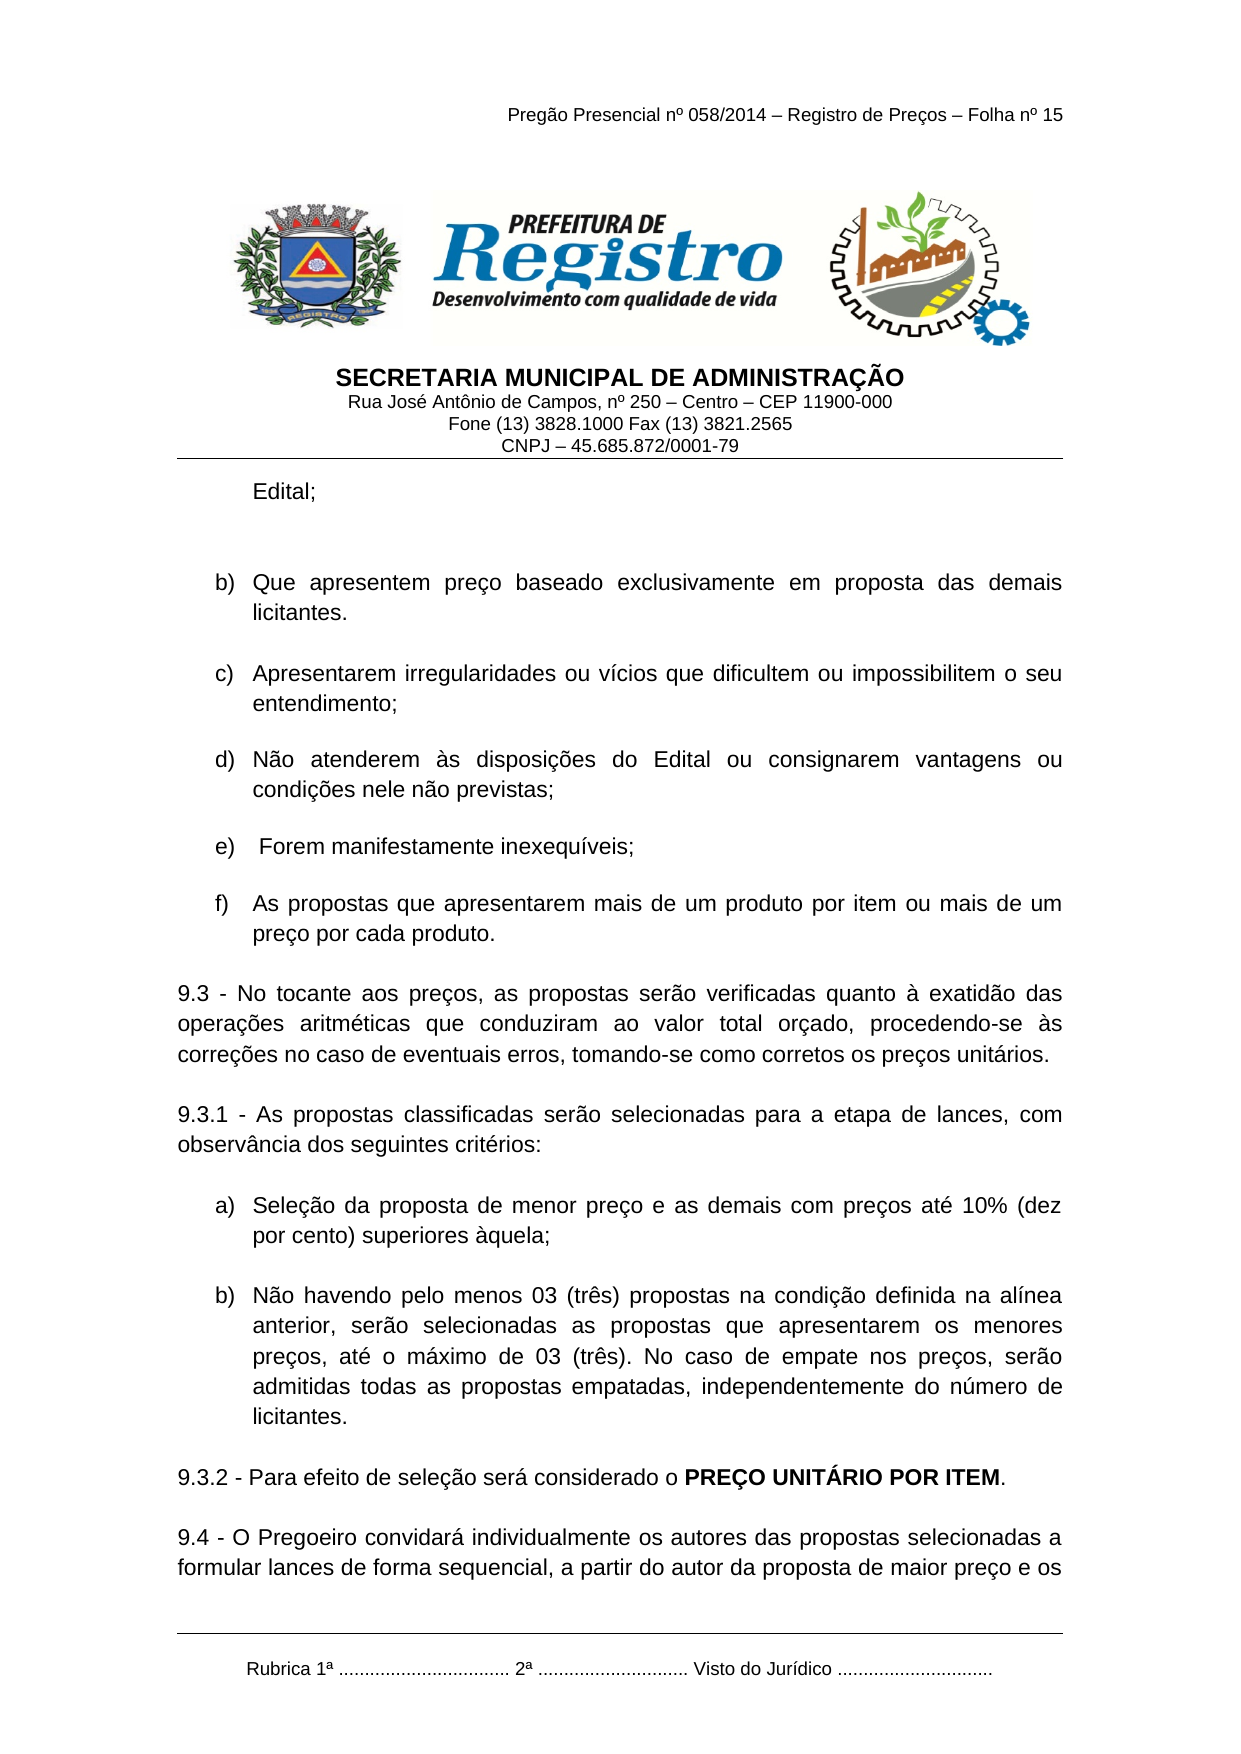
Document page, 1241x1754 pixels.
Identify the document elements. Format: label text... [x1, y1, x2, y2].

list Apresentarem irregularidades ou vícios que dificultem ou impossibilitem o seu entendimento; [215, 659, 1063, 716]
list Não atenderem às disposições do Edital ou consignarem vantagens ou condições nele não previstas; [215, 746, 1063, 803]
text 9.3 - No tocante aos preços, as propostas serão verificadas quanto à exatidão das operações aritméticas que conduziram ao valor total orçado, procedendo-se às correções no caso de eventuais erros, tomando-se como corretos os preços unitários. [177, 980, 1063, 1067]
list Seleção da proposta de menor preço e as demais com preços até 10% (dez por cento) superiores àquela; [215, 1192, 1063, 1248]
picture [193, 190, 1047, 346]
list Cujo objeto não atenda as especificações, prazos e condições fixados no Edital; [215, 478, 1063, 504]
text 9.3.2 - Para efeito de seleção será considerado o PREÇO UNITÁRIO POR ITEM. [177, 1463, 1063, 1490]
text 9.3.1 - As propostas classificadas serão selecionadas para a etapa de lances, com observância dos seguintes critérios: [177, 1101, 1063, 1158]
list As propostas que apresentarem mais de um produto por item ou mais de um preço por cada produto. [215, 889, 1063, 946]
list Que apresentem preço baseado exclusivamente em proposta das demais licitantes. [215, 569, 1063, 625]
list Forem manifestamente inexequíveis; [215, 833, 1063, 859]
list Não havendo pelo menos 03 (três) propostas na condição definida na alínea anterior, serão selecionadas as propostas que apresentarem os menores preços, até o máximo de 03 (três). No caso de empate nos preços, serão admitidas todas as propostas empatadas, independentemente do número de licitantes. [215, 1282, 1063, 1429]
